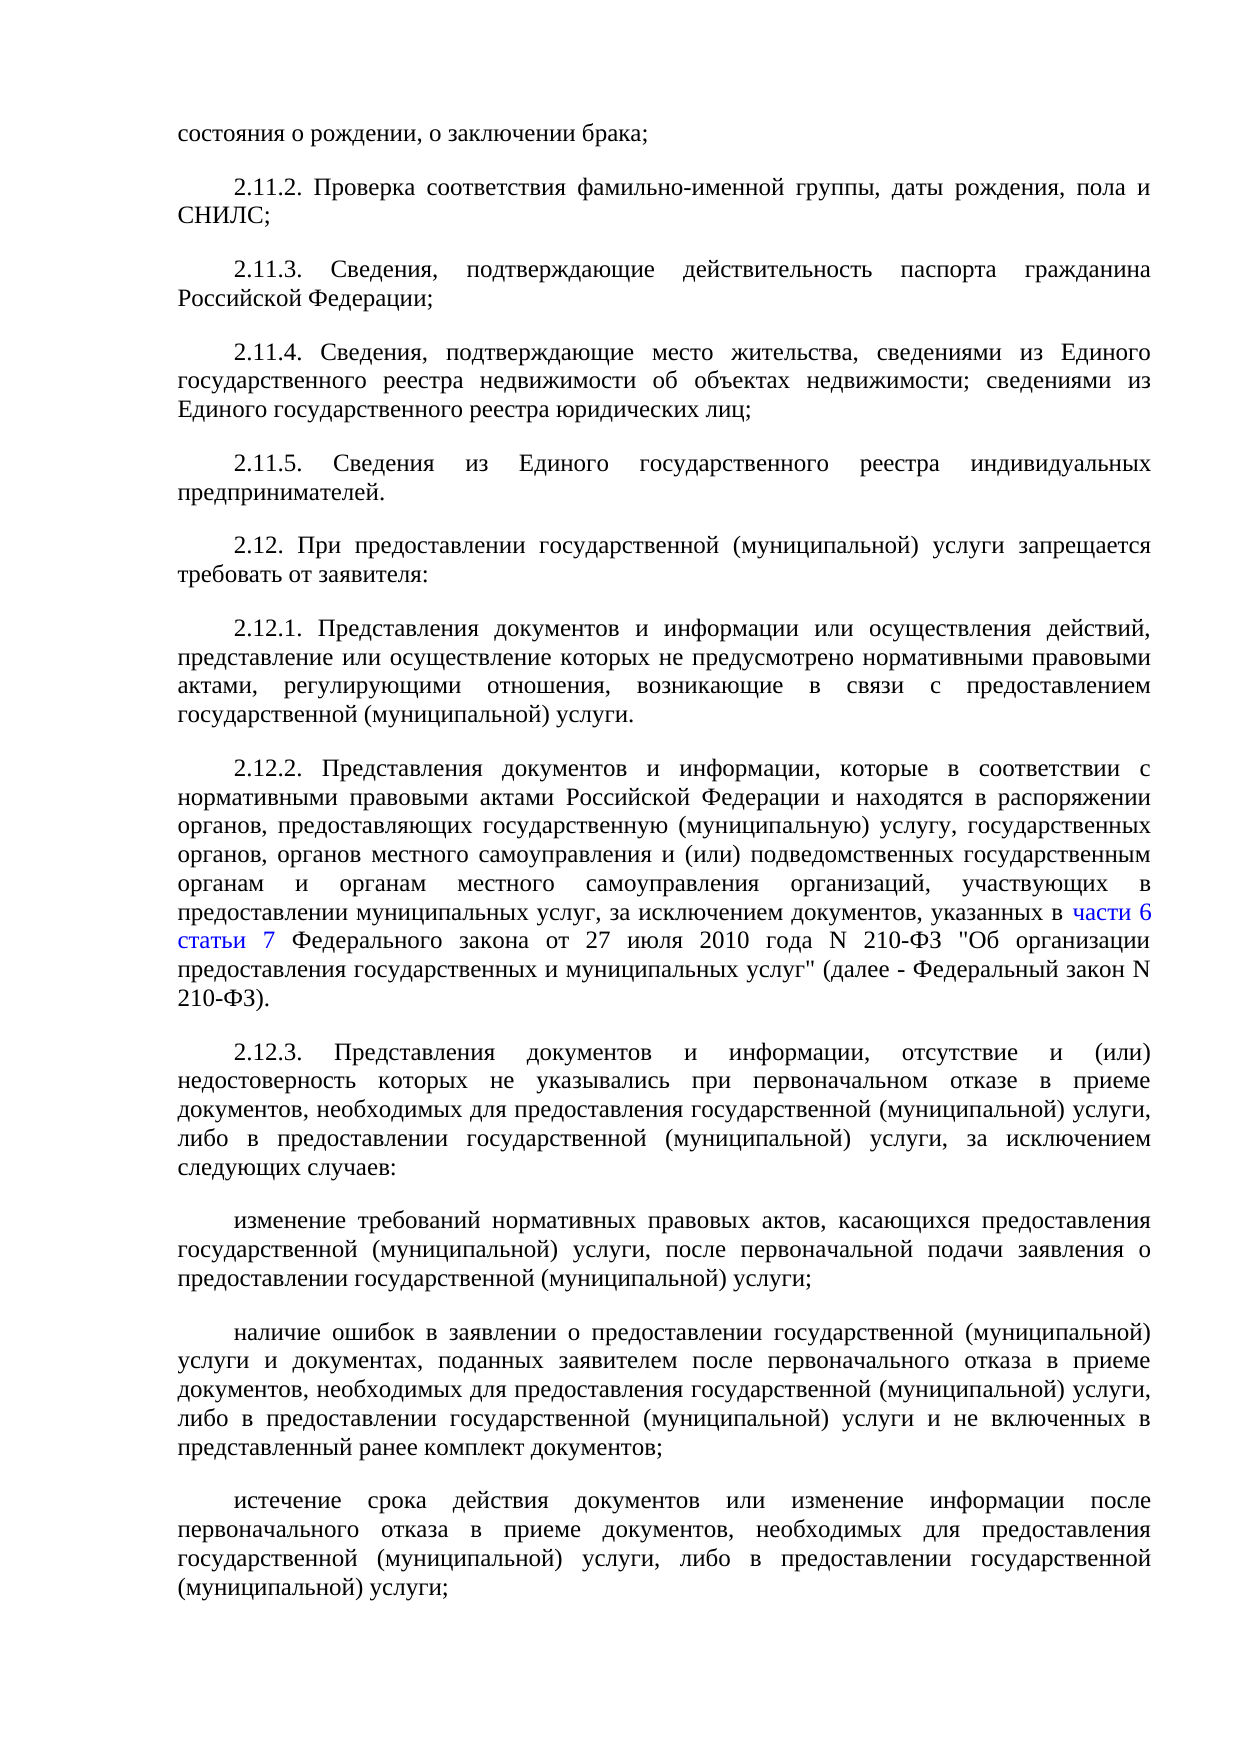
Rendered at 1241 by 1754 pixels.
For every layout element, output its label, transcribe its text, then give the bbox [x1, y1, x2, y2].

text 2.12. При предоставлении государственной (муниципальной) услуги запрещается требовать от заявителя: [177, 531, 1152, 588]
text наличие ошибок в заявлении о предоставлении государственной (муниципальной) услуги и документах, поданных заявителем после первоначального отказа в приеме документов, необходимых для предоставления государственной (муниципальной) услуги, либо в предоставлении государственной (муниципальной) услуги и не включенных в представленный ранее комплект документов; [177, 1317, 1152, 1461]
text 2.11.4. Сведения, подтверждающие место жительства, сведениями из Единого государственного реестра недвижимости об объектах недвижимости; сведениями из Единого государственного реестра юридических лиц; [177, 337, 1152, 423]
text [177, 118, 1152, 147]
text 2.12.1. Представления документов и информации или осуществления действий, представление или осуществление которых не предусмотрено нормативными правовыми актами, регулирующими отношения, возникающие в связи с предоставлением государственной (муниципальной) услуги. [177, 613, 1152, 728]
text истечение срока действия документов или изменение информации после первоначального отказа в приеме документов, необходимых для предоставления государственной (муниципальной) услуги, либо в предоставлении государственной (муниципальной) услуги; [177, 1486, 1152, 1601]
text изменение требований нормативных правовых актов, касающихся предоставления государственной (муниципальной) услуги, после первоначальной подачи заявления о предоставлении государственной (муниципальной) услуги; [177, 1206, 1152, 1292]
text 2.12.3. Представления документов и информации, отсутствие и (или) недостоверность которых не указывались при первоначальном отказе в приеме документов, необходимых для предоставления государственной (муниципальной) услуги, либо в предоставлении государственной (муниципальной) услуги, за исключением следующих случаев: [177, 1037, 1152, 1181]
text 2.11.3. Сведения, подтверждающие действительность паспорта гражданина Российской Федерации; [177, 254, 1152, 312]
text 2.11.2. Проверка соответствия фамильно-именной группы, даты рождения, пола и СНИЛС; [177, 172, 1152, 229]
text 2.11.5. Сведения из Единого государственного реестра индивидуальных предпринимателей. [177, 448, 1152, 506]
text 2.12.2. Представления документов и информации, которые в соответствии с нормативными правовыми актами Российской Федерации и находятся в распоряжении органов, предоставляющих государственную (муниципальную) услугу, государственных органов, органов местного самоуправления и (или) подведомственных государственным органам и органам местного самоуправления организаций, участвующих в предоставлении муниципальных услуг, за исключением документов, указанных в части 6 статьи 7 Федерального закона от 27 июля 2010 года N 210-ФЗ "Об организации предоставления государственных и муниципальных услуг" (далее - Федеральный закон N 210-ФЗ). [177, 753, 1152, 1012]
